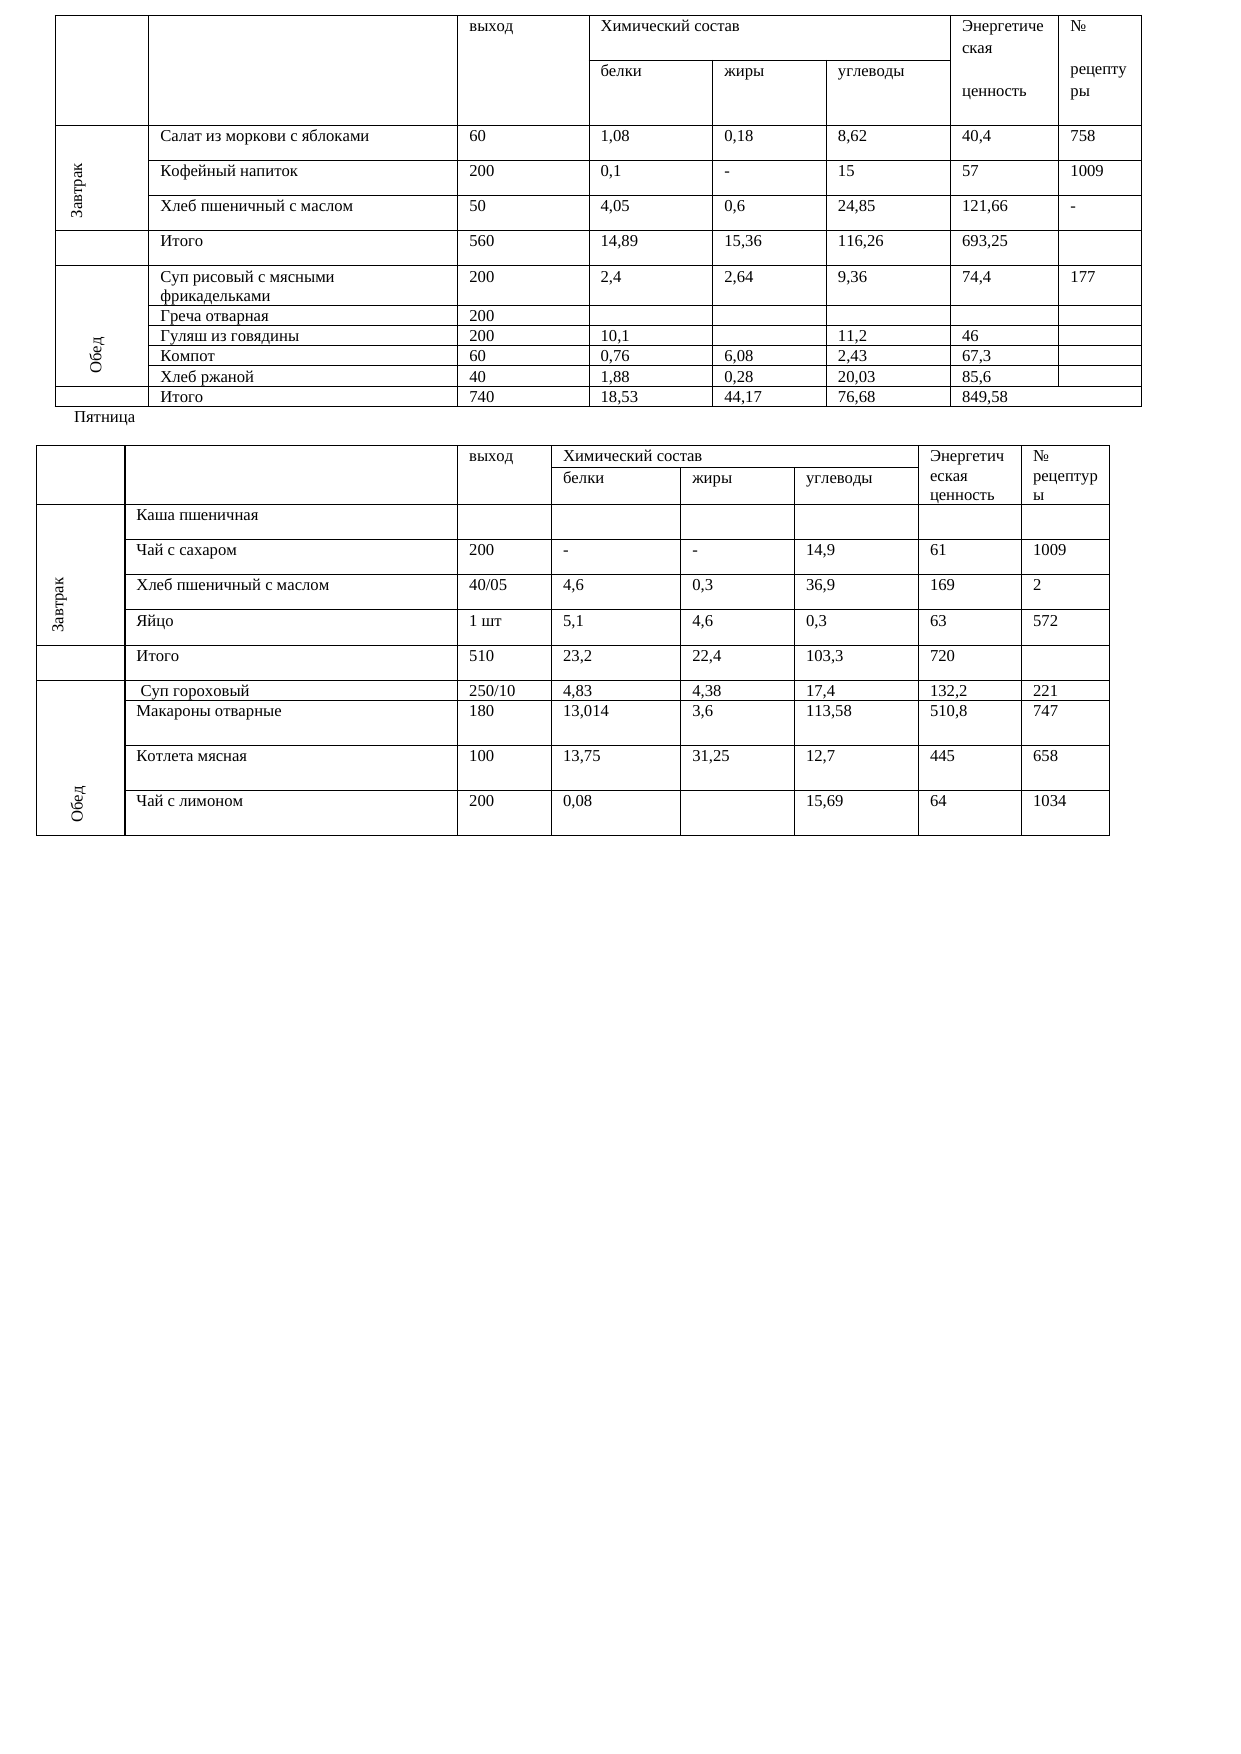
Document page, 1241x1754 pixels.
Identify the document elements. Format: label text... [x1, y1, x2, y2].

table_cell 200 [458, 161, 589, 195]
table_cell Хлеб пшеничный с маслом [149, 196, 457, 230]
table_cell 747 [1022, 701, 1109, 745]
table_cell 4,6 [552, 575, 680, 609]
table_cell 17,4 [795, 681, 918, 700]
table_cell 200 [458, 266, 589, 305]
table_cell Чай с сахаром [126, 540, 457, 574]
table_cell [552, 505, 680, 539]
table_cell [1022, 646, 1109, 680]
table_cell 1 шт [458, 610, 551, 644]
table_cell 3,6 [681, 701, 794, 745]
table_header [56, 16, 148, 124]
table_cell белки [552, 468, 680, 504]
table_header Химический состав [590, 16, 950, 60]
table_cell 85,6 [951, 366, 1058, 386]
table_cell 74,4 [951, 266, 1058, 305]
table_cell [1059, 231, 1141, 265]
table_cell [458, 505, 551, 539]
table_cell Завтрак [37, 505, 124, 644]
table_cell 9,36 [827, 266, 950, 305]
table_cell 15,36 [713, 231, 826, 265]
table_cell - [681, 540, 794, 574]
table_header № рецептуры [1022, 446, 1109, 504]
table_cell [1022, 505, 1109, 539]
table_cell 60 [458, 126, 589, 160]
table_cell Итого [149, 231, 457, 265]
table_cell Обед [37, 681, 124, 834]
table_cell 250/10 [458, 681, 551, 700]
table_cell 510 [458, 646, 551, 680]
table_cell [795, 505, 918, 539]
table_cell Гуляш из говядины [149, 326, 457, 345]
table_cell 113,58 [795, 701, 918, 745]
table_cell 1009 [1022, 540, 1109, 574]
table_cell Суп рисовый с мясными фрикадельками [149, 266, 457, 305]
table_cell 560 [458, 231, 589, 265]
table_cell - [552, 540, 680, 574]
table_cell [56, 387, 148, 406]
table_cell 2,43 [827, 346, 950, 365]
table_cell 10,1 [590, 326, 712, 345]
table_cell 0,18 [713, 126, 826, 160]
table_cell 64 [919, 791, 1021, 834]
table_cell 23,2 [552, 646, 680, 680]
table_cell [681, 505, 794, 539]
table_cell 8,62 [827, 126, 950, 160]
table_cell 36,9 [795, 575, 918, 609]
table_cell жиры [713, 61, 826, 124]
table_cell [590, 306, 712, 325]
table_cell 0,3 [795, 610, 918, 644]
table_cell 0,1 [590, 161, 712, 195]
table_cell 46 [951, 326, 1058, 345]
table_header № рецептуры [1059, 16, 1141, 124]
table_cell [951, 306, 1058, 325]
table_cell 221 [1022, 681, 1109, 700]
table_cell 121,66 [951, 196, 1058, 230]
table_cell 60 [458, 346, 589, 365]
table_cell Завтрак [56, 126, 148, 230]
table_cell Хлеб ржаной [149, 366, 457, 386]
table_cell 5,1 [552, 610, 680, 644]
table_cell 200 [458, 326, 589, 345]
table_cell Каша пшеничная [126, 505, 457, 539]
table_cell Чай с лимоном [126, 791, 457, 834]
table_cell 15,69 [795, 791, 918, 834]
table_cell Греча отварная [149, 306, 457, 325]
table_cell 658 [1022, 746, 1109, 790]
table_cell [1059, 306, 1141, 325]
table_cell 720 [919, 646, 1021, 680]
table_header Химический состав [552, 446, 918, 467]
table_cell 14,9 [795, 540, 918, 574]
table_cell 4,83 [552, 681, 680, 700]
table_cell Суп гороховый [126, 681, 457, 700]
table_cell 103,3 [795, 646, 918, 680]
table_cell 14,89 [590, 231, 712, 265]
table_cell 0,6 [713, 196, 826, 230]
table_header [149, 16, 457, 124]
table_cell 11,2 [827, 326, 950, 345]
table_header Энергетическая ценность [919, 446, 1021, 504]
table_cell Компот [149, 346, 457, 365]
table_cell 100 [458, 746, 551, 790]
table_cell 200 [458, 540, 551, 574]
table_cell 693,25 [951, 231, 1058, 265]
table_cell Салат из моркови с яблоками [149, 126, 457, 160]
table_cell 40 [458, 366, 589, 386]
table_cell 4,38 [681, 681, 794, 700]
table_cell 0,08 [552, 791, 680, 834]
table_cell 20,03 [827, 366, 950, 386]
table_cell 12,7 [795, 746, 918, 790]
table_cell 40,4 [951, 126, 1058, 160]
table_cell 63 [919, 610, 1021, 644]
table_cell 24,85 [827, 196, 950, 230]
table_cell [681, 791, 794, 834]
table_cell [713, 306, 826, 325]
table_cell Кофейный напиток [149, 161, 457, 195]
table_cell 740 [458, 387, 589, 406]
table_header Энергетическая ценность [951, 16, 1058, 124]
table_cell 572 [1022, 610, 1109, 644]
table_cell 0,76 [590, 346, 712, 365]
table_cell 67,3 [951, 346, 1058, 365]
table_cell Котлета мясная [126, 746, 457, 790]
table_cell 0,3 [681, 575, 794, 609]
table_cell углеводы [827, 61, 950, 124]
table_cell 2,4 [590, 266, 712, 305]
table_header выход [458, 446, 551, 504]
table_cell 445 [919, 746, 1021, 790]
table_cell Обед [56, 266, 148, 386]
table_cell Итого [126, 646, 457, 680]
table_header [126, 446, 457, 504]
table_cell 758 [1059, 126, 1141, 160]
table_cell Яйцо [126, 610, 457, 644]
table_cell 849,58 [951, 387, 1141, 406]
table_cell 510,8 [919, 701, 1021, 745]
table_cell Хлеб пшеничный с маслом [126, 575, 457, 609]
table_cell 132,2 [919, 681, 1021, 700]
table_cell 40/05 [458, 575, 551, 609]
table_cell 15 [827, 161, 950, 195]
table_cell 1034 [1022, 791, 1109, 834]
table_cell 1,08 [590, 126, 712, 160]
table_cell белки [590, 61, 712, 124]
table_cell [827, 306, 950, 325]
table_cell 18,53 [590, 387, 712, 406]
table_cell 76,68 [827, 387, 950, 406]
table_header выход [458, 16, 589, 124]
table_cell углеводы [795, 468, 918, 504]
table_cell 169 [919, 575, 1021, 609]
table_cell - [1059, 196, 1141, 230]
table_cell 6,08 [713, 346, 826, 365]
text Пятница [74, 407, 1152, 426]
table_cell 200 [458, 306, 589, 325]
table_cell 13,014 [552, 701, 680, 745]
table_cell [919, 505, 1021, 539]
table_cell 2,64 [713, 266, 826, 305]
table_cell Макароны отварные [126, 701, 457, 745]
table_cell 1009 [1059, 161, 1141, 195]
table_cell 180 [458, 701, 551, 745]
table_cell 4,6 [681, 610, 794, 644]
table_cell [1059, 366, 1141, 386]
table_cell жиры [681, 468, 794, 504]
table_cell [56, 231, 148, 265]
table_header [37, 446, 124, 504]
table_cell 50 [458, 196, 589, 230]
table_cell 44,17 [713, 387, 826, 406]
table_cell [713, 326, 826, 345]
table_cell [1059, 346, 1141, 365]
table_cell Итого [149, 387, 457, 406]
table_cell 31,25 [681, 746, 794, 790]
table_cell 13,75 [552, 746, 680, 790]
table_cell 57 [951, 161, 1058, 195]
table_cell [1059, 326, 1141, 345]
table_cell 1,88 [590, 366, 712, 386]
table_cell 200 [458, 791, 551, 834]
table_cell - [713, 161, 826, 195]
table_cell 22,4 [681, 646, 794, 680]
table_cell 177 [1059, 266, 1141, 305]
table_cell 0,28 [713, 366, 826, 386]
table_cell 2 [1022, 575, 1109, 609]
table_cell 61 [919, 540, 1021, 574]
table_cell [37, 646, 124, 680]
table_cell 116,26 [827, 231, 950, 265]
table_cell 4,05 [590, 196, 712, 230]
